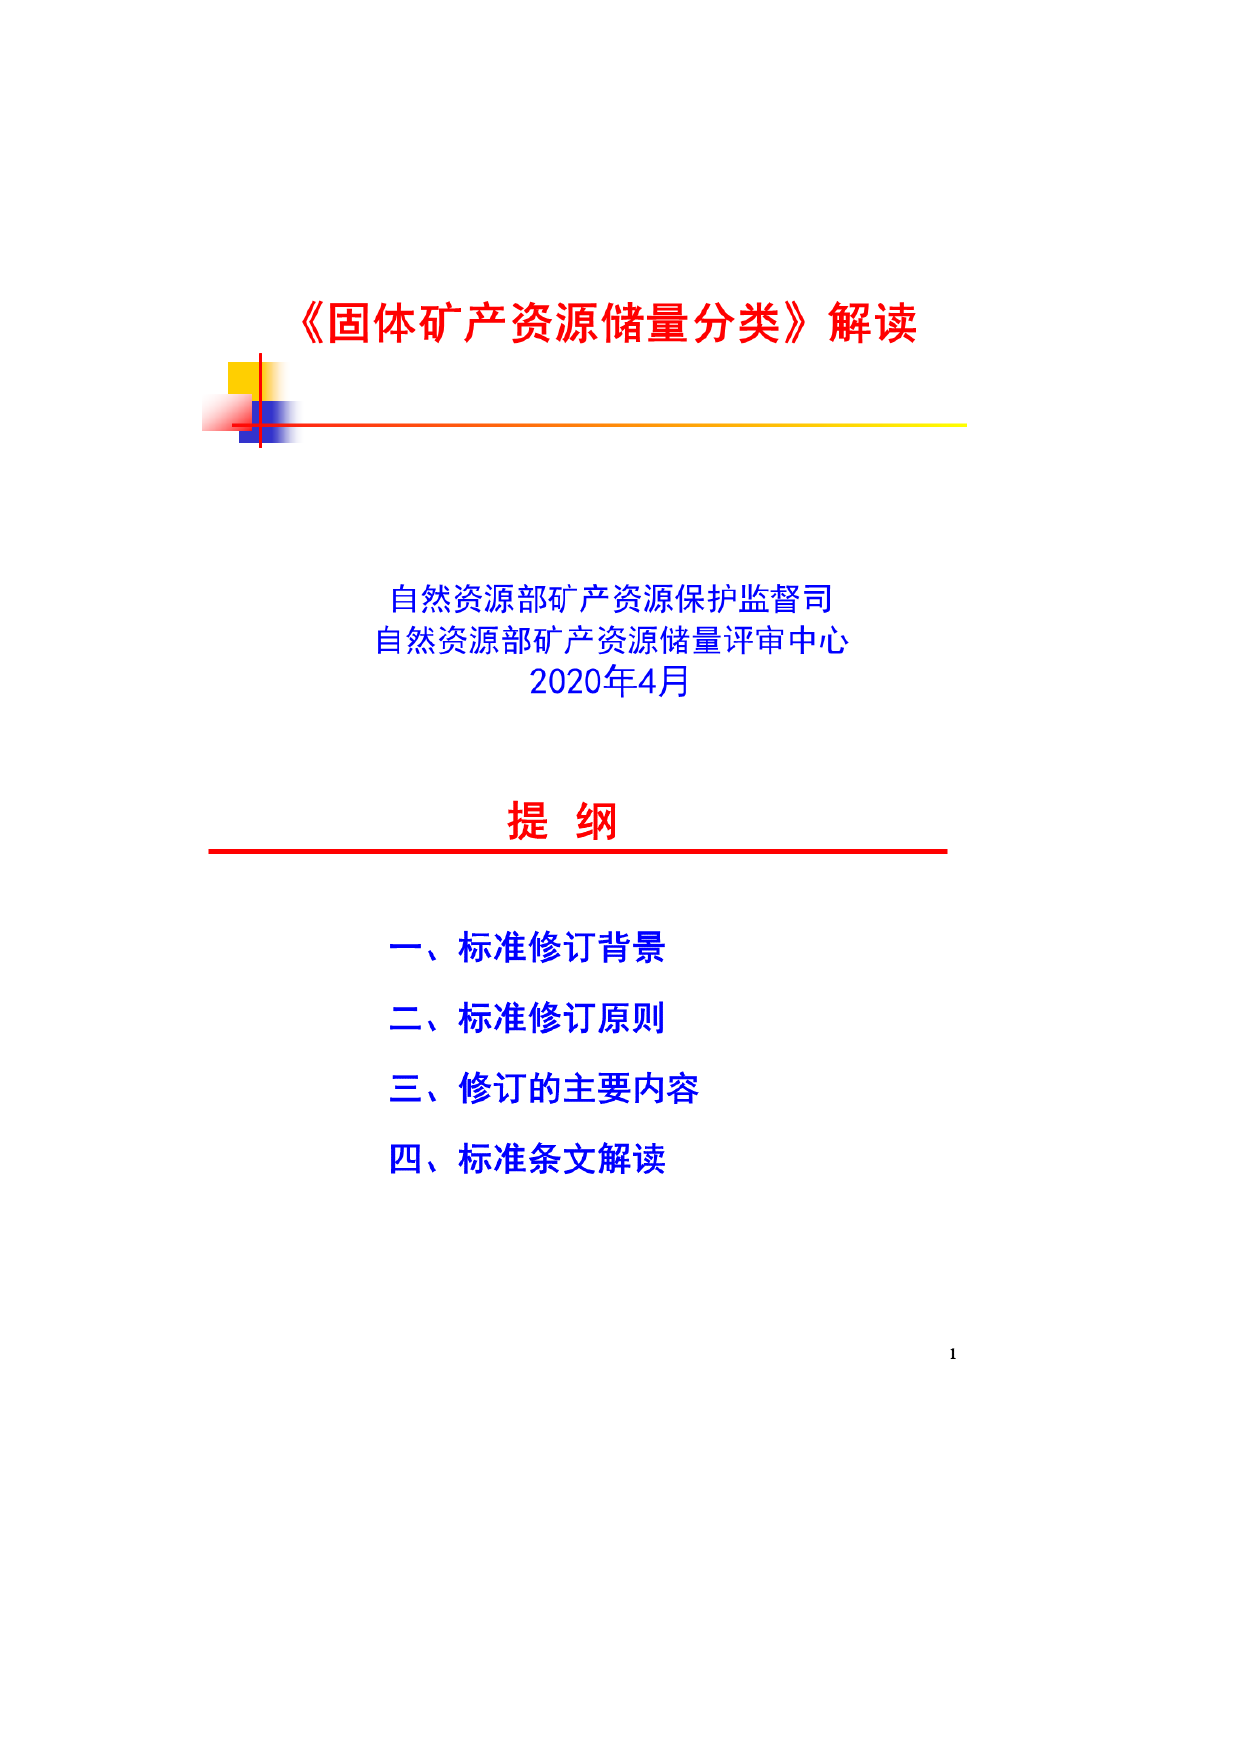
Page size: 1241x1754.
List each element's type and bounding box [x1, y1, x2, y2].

picture [187, 150, 1004, 762]
picture [187, 782, 964, 1365]
